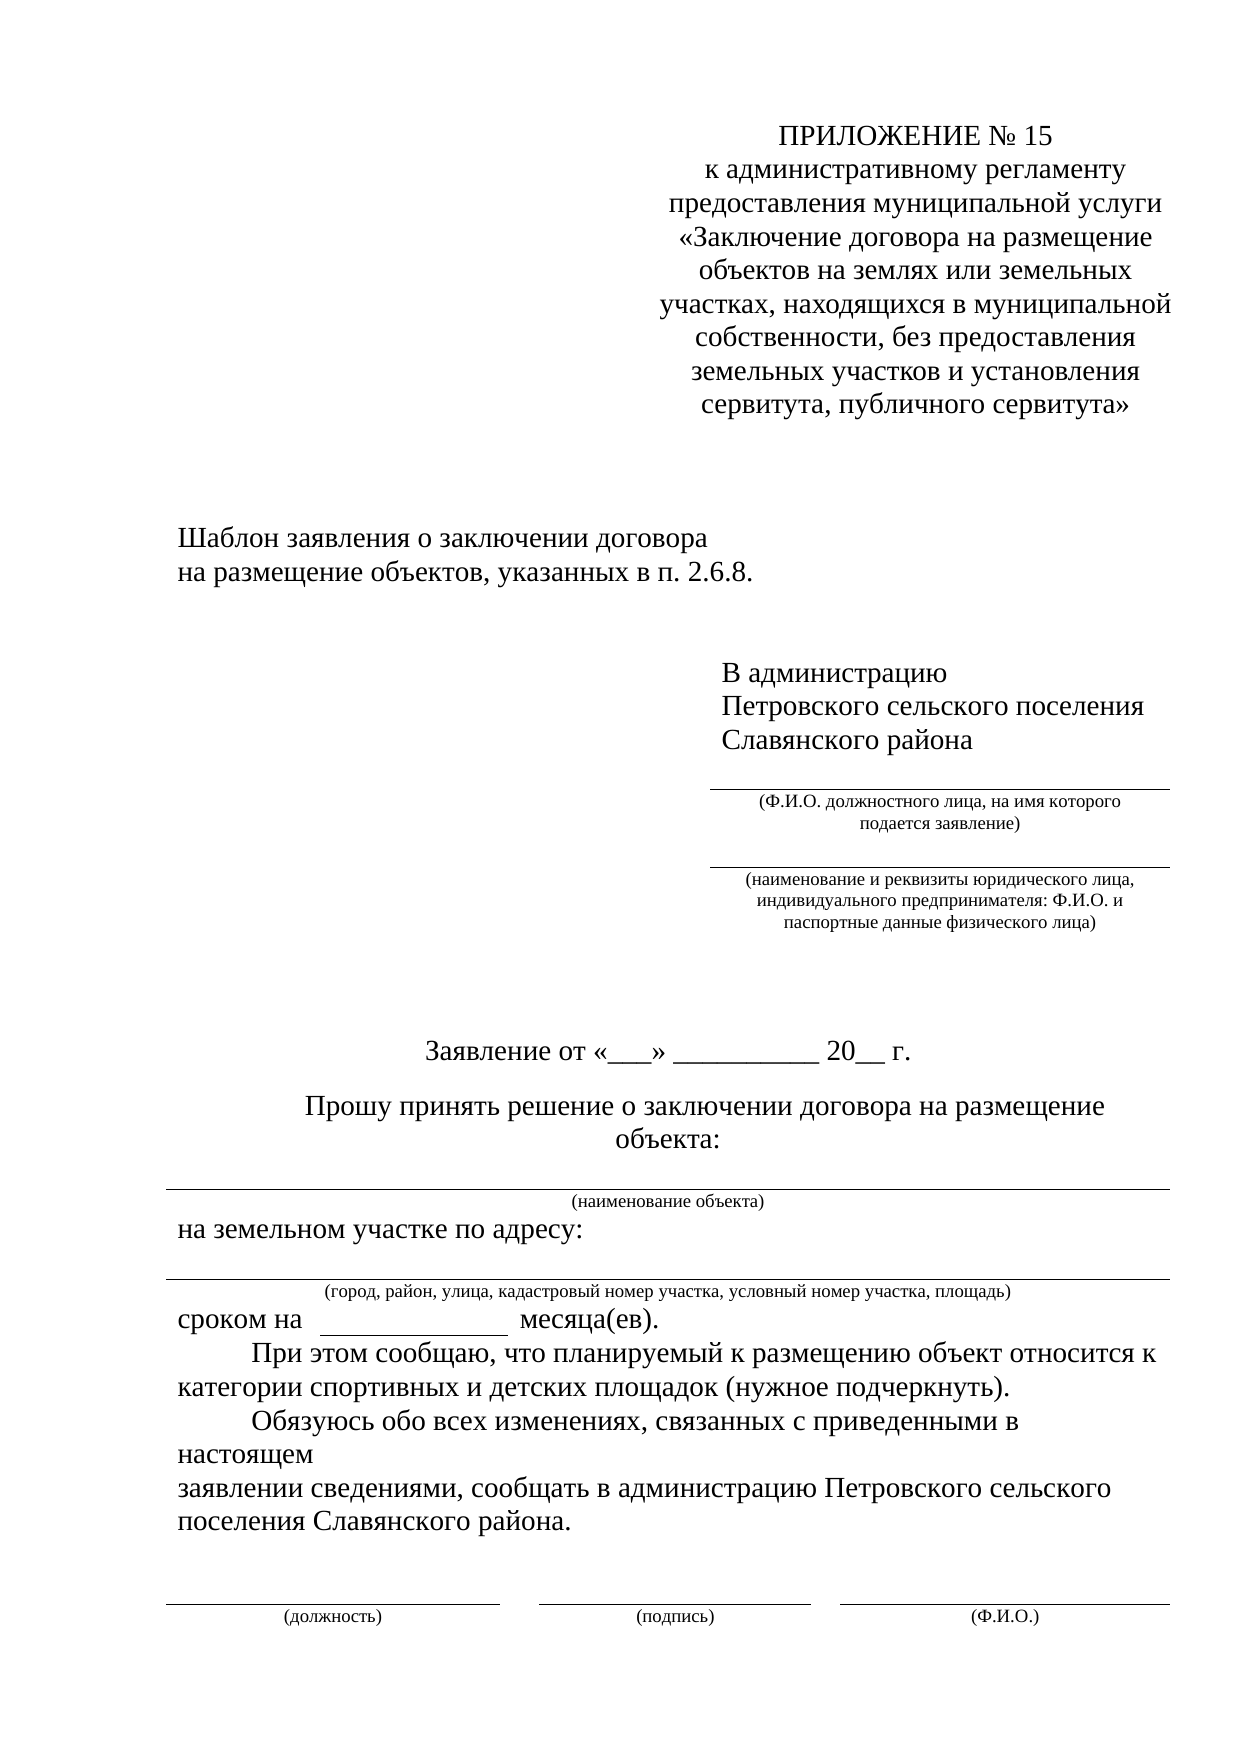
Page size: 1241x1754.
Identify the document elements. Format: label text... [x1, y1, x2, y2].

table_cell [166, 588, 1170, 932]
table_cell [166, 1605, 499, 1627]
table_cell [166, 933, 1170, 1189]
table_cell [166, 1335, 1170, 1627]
text объектов на землях или земельных [650, 252, 1181, 286]
text предоставления муниципальной услуги «Заключение договора на размещение [650, 185, 1181, 252]
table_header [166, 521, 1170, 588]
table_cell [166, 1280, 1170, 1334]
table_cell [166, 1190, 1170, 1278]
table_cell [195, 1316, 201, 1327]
text к административному регламенту [650, 152, 1181, 185]
text ПРИЛОЖЕНИЕ № 15 [650, 118, 1181, 152]
text участках, находящихся в муниципальной собственности, без предоставления земельных участков и установления сервитута, публичного сервитута» [650, 286, 1181, 420]
